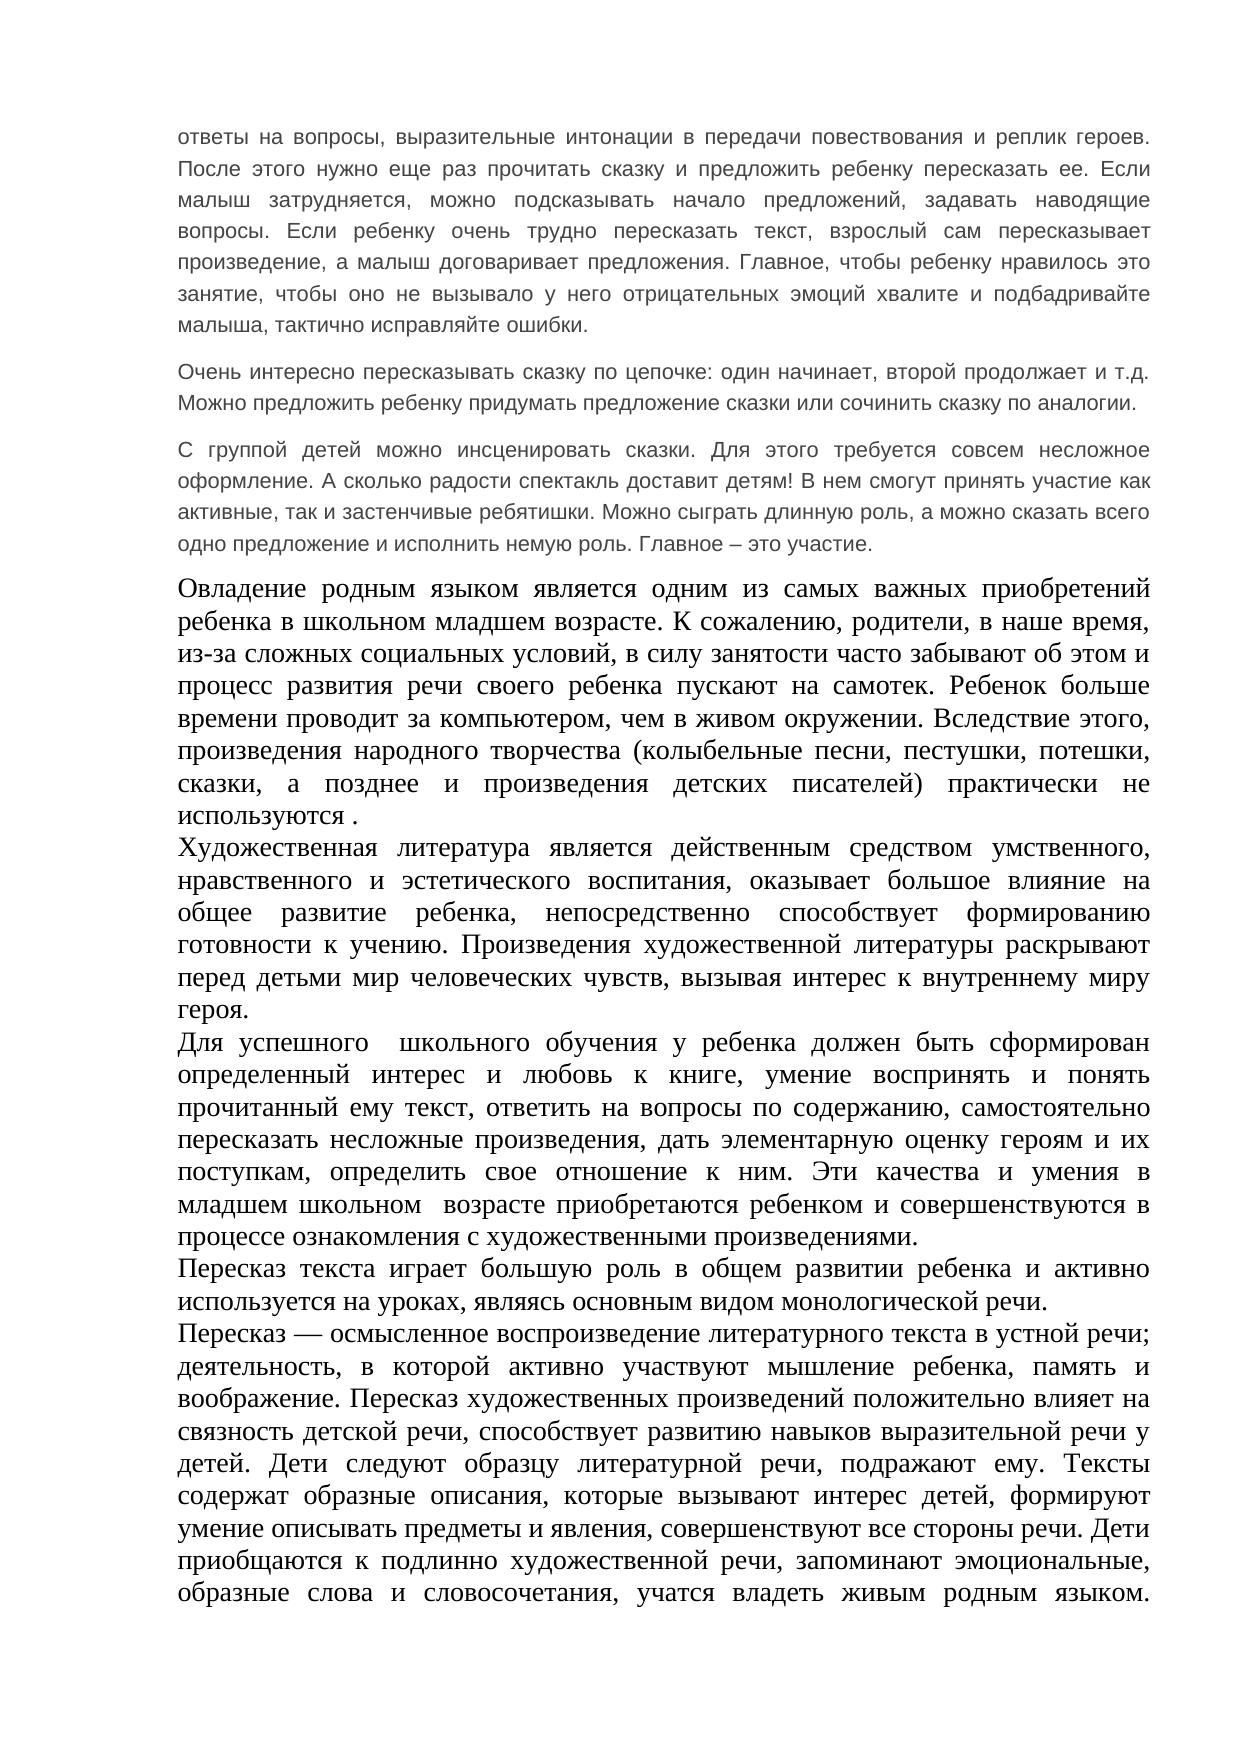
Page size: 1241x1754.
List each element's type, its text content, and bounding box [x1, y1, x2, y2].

text Пересказ текста играет большую роль в общем развитии ребенка и активно используется на уроках, являясь основным видом монологической речи. [177, 1252, 1152, 1316]
text Овладение родным языком является одним из самых важных приобретений ребенка в школьном младшем возрасте. К сожалению, родители, в наше время, из-за сложных социальных условий, в силу занятости часто забывают об этом и процесс развития речи своего ребенка пускают на самотек. Ребенок больше времени проводит за компьютером, чем в живом окружении. Вследствие этого, произведения народного творчества (колыбельные песни, пестушки, потешки, сказки, а позднее и произведения детских писателей) практически не используются . [177, 571, 1152, 830]
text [177, 118, 1152, 337]
text Для успешного школьного обучения у ребенка должен быть сформирован определенный интерес и любовь к книге, умение воспринять и понять прочитанный ему текст, ответить на вопросы по содержанию, самостоятельно пересказать несложные произведения, дать элементарную оценку героям и их поступкам, определить свое отношение к ним. Эти качества и умения в младшем школьном возрасте приобретаются ребенком и совершенствуются в процессе ознакомления с художественными произведениями. [177, 1025, 1152, 1252]
text Очень интересно пересказывать сказку по цепочке: один начинает, второй продолжает и т.д. Можно предложить ребенку придумать предложение сказки или сочинить сказку по аналогии. [177, 352, 1152, 415]
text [177, 1316, 1152, 1608]
text С группой детей можно инсценировать сказки. Для этого требуется совсем несложное оформление. А сколько радости спектакль доставит детям! В нем смогут принять участие как активные, так и застенчивые ребятишки. Можно сыграть длинную роль, а можно сказать всего одно предложение и исполнить немую роль. Главное – это участие. [177, 431, 1152, 556]
text Художественная литература является действенным средством умственного, нравственного и эстетического воспитания, оказывает большое влияние на общее развитие ребенка, непосредственно способствует формированию готовности к учению. Произведения художественной литературы раскрывают перед детьми мир человеческих чувств, вызывая интерес к внутреннему миру героя. [177, 830, 1152, 1025]
